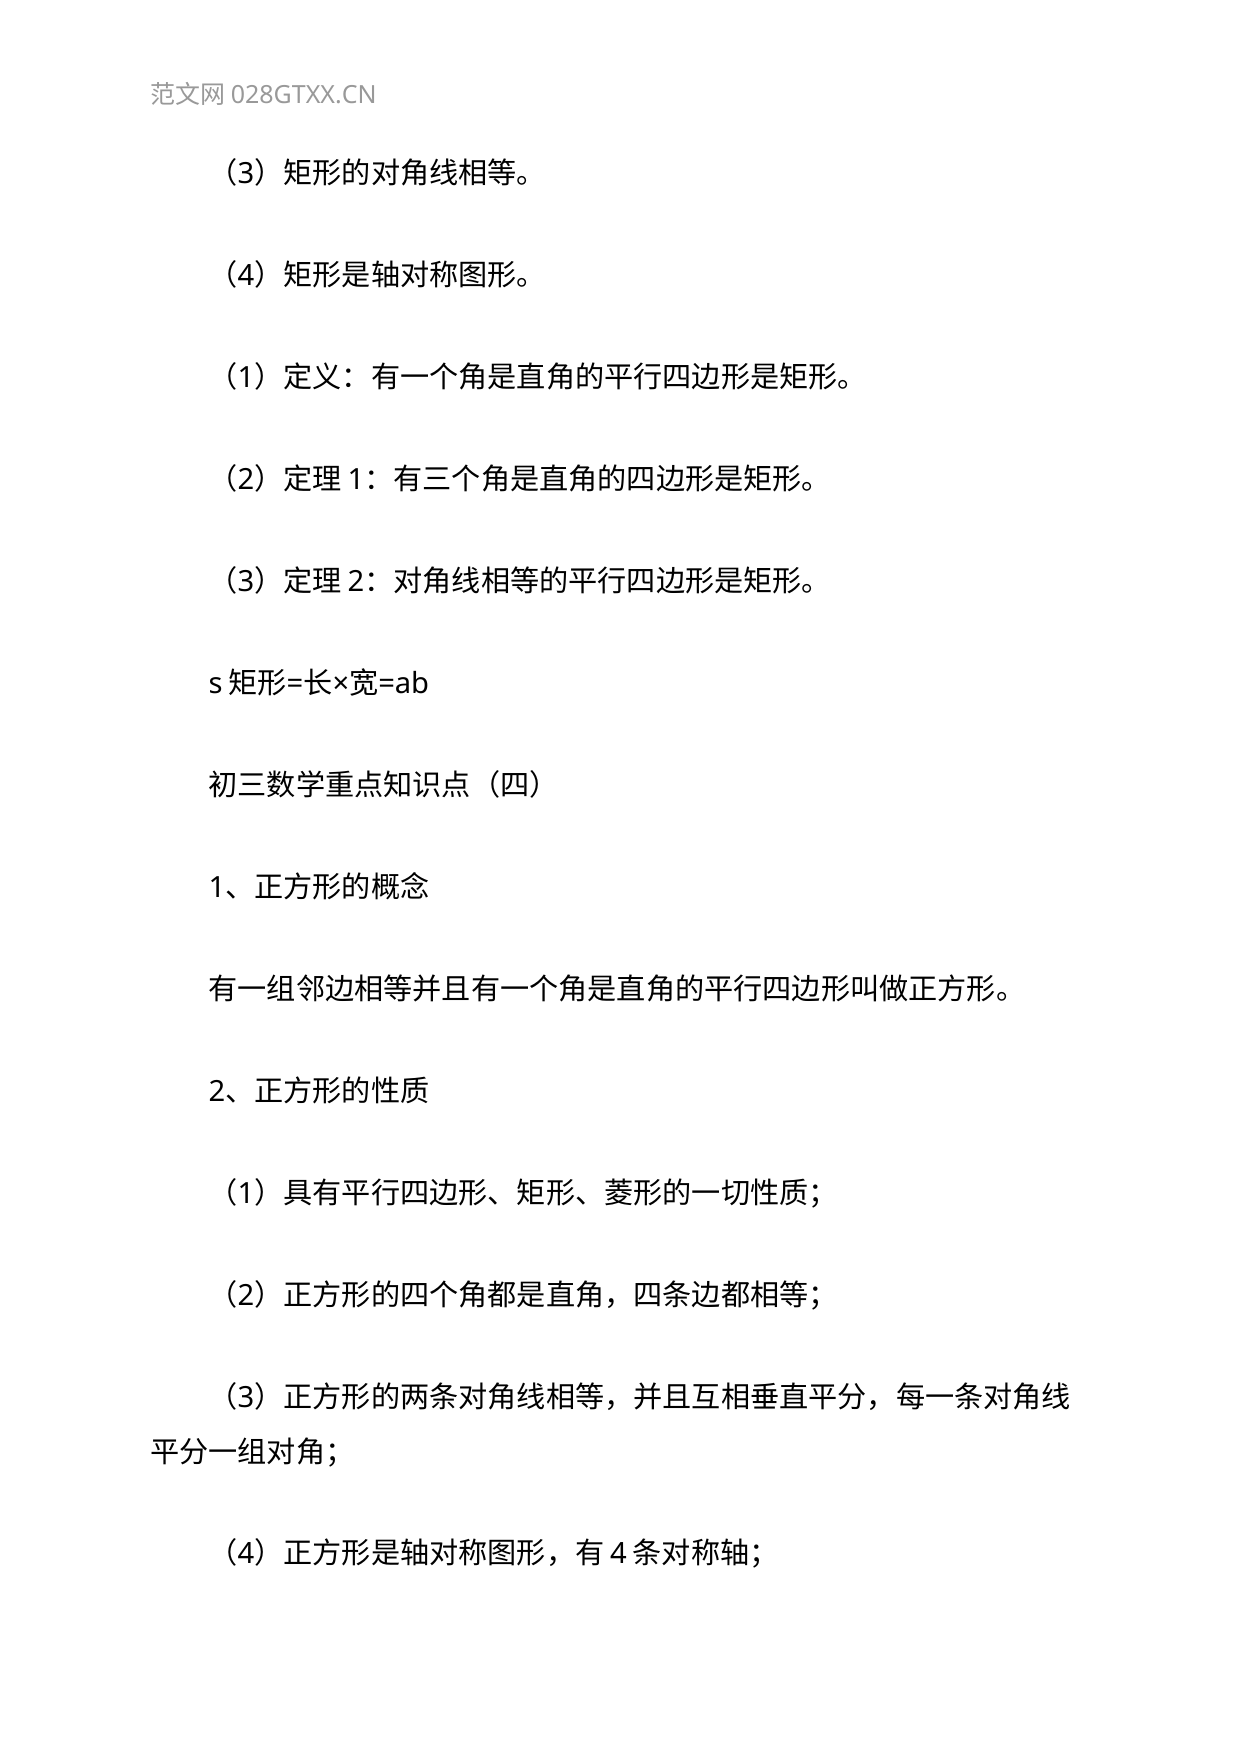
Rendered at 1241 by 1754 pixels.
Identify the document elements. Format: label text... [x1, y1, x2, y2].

text （4）正方形是轴对称图形，有4条对称轴； [150, 1530, 1090, 1572]
text 1、正方形的概念 [150, 864, 1090, 906]
text （3）矩形的对角线相等。 [150, 150, 1090, 192]
text （2）正方形的四个角都是直角，四条边都相等； [150, 1271, 1090, 1314]
text （1）具有平行四边形、矩形、菱形的一切性质； [150, 1169, 1090, 1212]
text s矩形=长×宽=ab [150, 660, 1090, 702]
text （1）定义：有一个角是直角的平行四边形是矩形。 [150, 354, 1090, 396]
text （3）定理2：对角线相等的平行四边形是矩形。 [150, 558, 1090, 600]
text 有一组邻边相等并且有一个角是直角的平行四边形叫做正方形。 [150, 966, 1090, 1008]
text 2、正方形的性质 [150, 1067, 1090, 1110]
text 初三数学重点知识点（四） [150, 762, 1090, 804]
text （2）定理1：有三个角是直角的四边形是矩形。 [150, 456, 1090, 498]
text （3）正方形的两条对角线相等，并且互相垂直平分，每一条对角线平分一组对角； [150, 1373, 1090, 1471]
text （4）矩形是轴对称图形。 [150, 252, 1090, 294]
